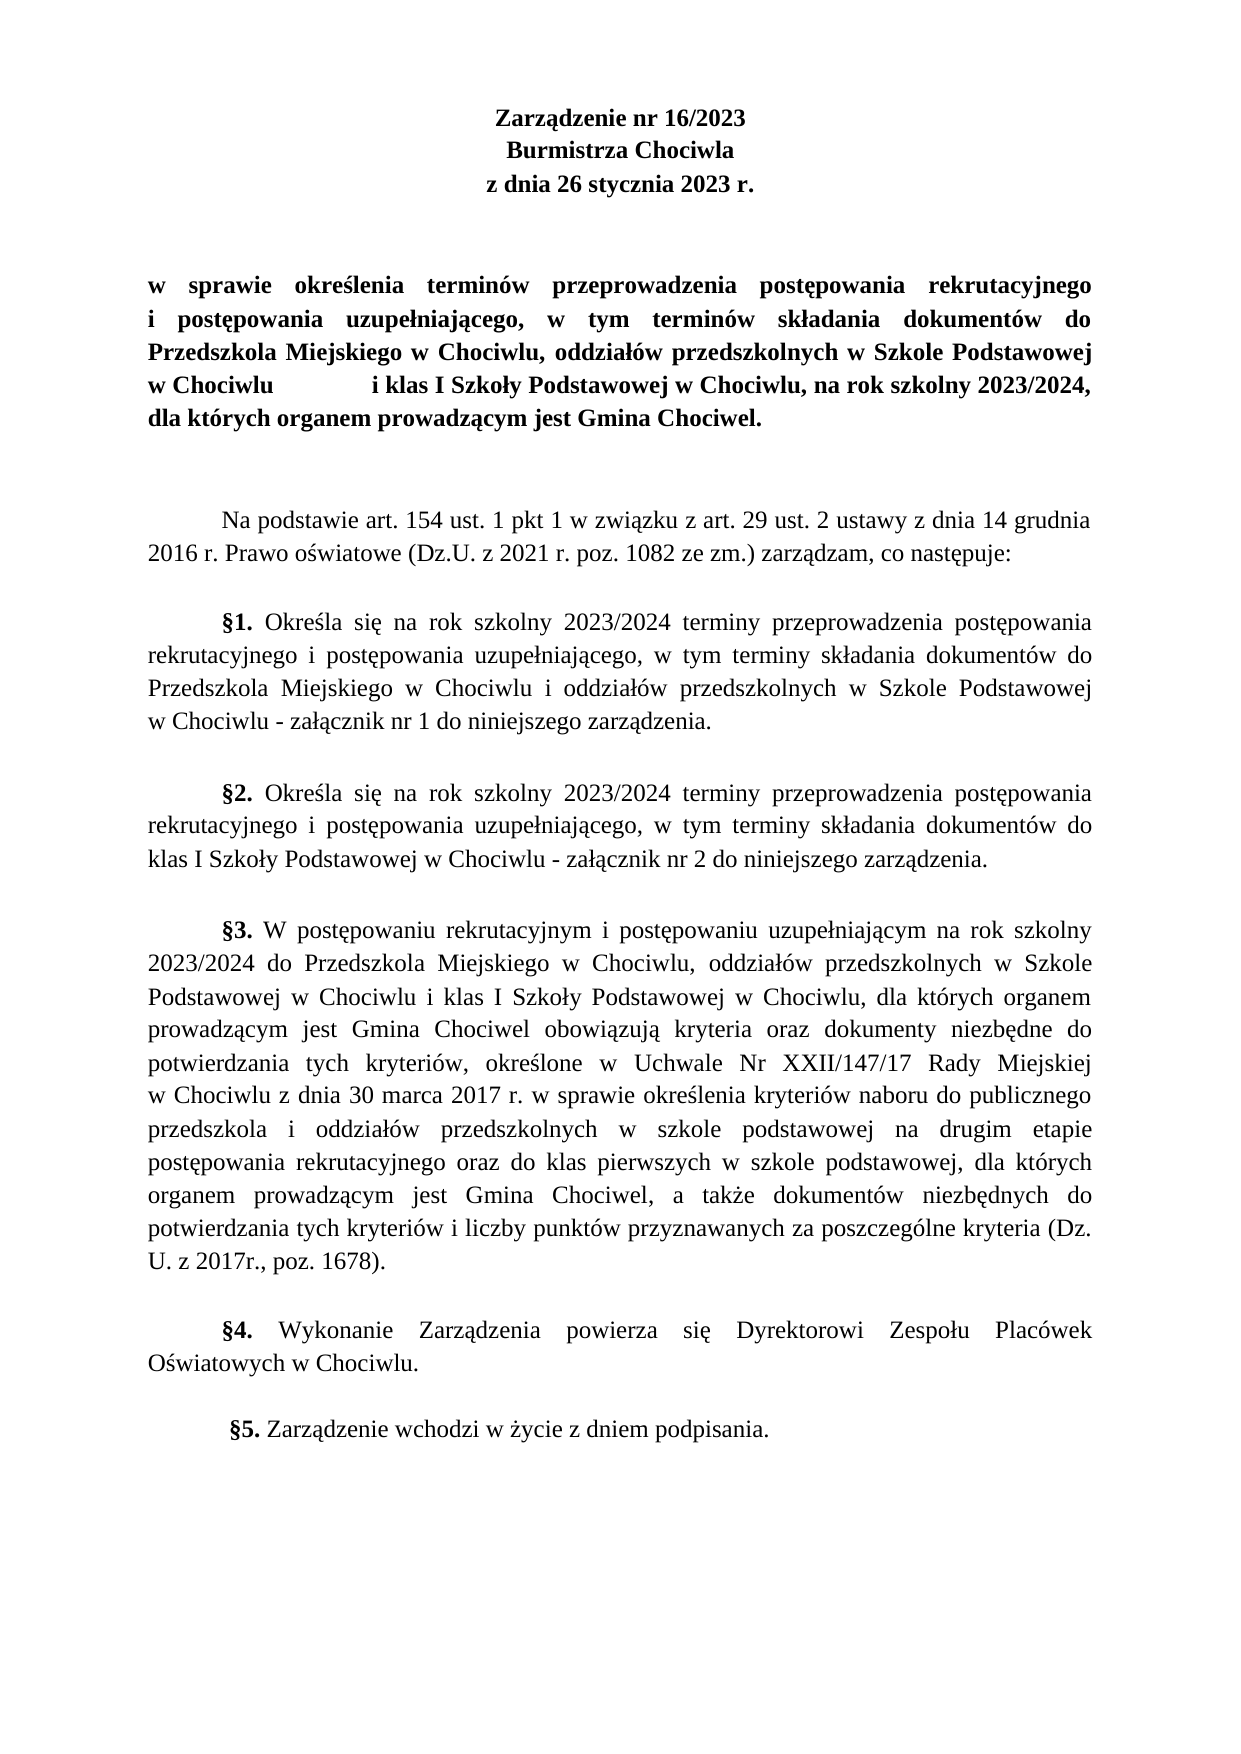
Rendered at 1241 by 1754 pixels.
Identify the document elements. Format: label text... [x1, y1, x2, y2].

text w sprawie określenia terminów przeprowadzenia postępowania rekrutacyjnego i postępowania uzupełniającego, w tym terminów składania dokumentów do Przedszkola Miejskiego w Chociwlu, oddziałów przedszkolnych w Szkole Podstawowej w Chociwlu i klas I Szkoły Podstawowej w Chociwlu, na rok szkolny 2023/2024, dla których organem prowadzącym jest Gmina Chociwel. [148, 271, 1093, 431]
text §2. Określa się na rok szkolny 2023/2024 terminy przeprowadzenia postępowania rekrutacyjnego i postępowania uzupełniającego, w tym terminy składania dokumentów do klas I Szkoły Podstawowej w Chociwlu - załącznik nr 2 do niniejszego zarządzenia. [148, 778, 1093, 872]
text §4. Wykonanie Zarządzenia powierza się Dyrektorowi Zespołu Placówek Oświatowych w Chociwlu. [148, 1315, 1093, 1376]
text z dnia 26 stycznia 2023 r. [148, 169, 1093, 197]
text §5. Zarządzenie wchodzi w życie z dniem podpisania. [148, 1414, 1093, 1442]
text Burmistrza Chociwla [148, 136, 1093, 164]
text §3. W postępowaniu rekrutacyjnym i postępowaniu uzupełniającym na rok szkolny 2023/2024 do Przedszkola Miejskiego w Chociwlu, oddziałów przedszkolnych w Szkole Podstawowej w Chociwlu i klas I Szkoły Podstawowej w Chociwlu, dla których organem prowadzącym jest Gmina Chociwel obowiązują kryteria oraz dokumenty niezbędne do potwierdzania tych kryteriów, określone w Uchwale Nr XXII/147/17 Rady Miejskiej w Chociwlu z dnia 30 marca 2017 r. w sprawie określenia kryteriów naboru do publicznego przedszkola i oddziałów przedszkolnych w szkole podstawowej na drugim etapie postępowania rekrutacyjnego oraz do klas pierwszych w szkole podstawowej, dla których organem prowadzącym jest Gmina Chociwel, a także dokumentów niezbędnych do potwierdzania tych kryteriów i liczby punktów przyznawanych za poszczególne kryteria (Dz. U. z 2017r., poz. 1678). [148, 916, 1093, 1274]
text Zarządzenie nr 16/2023 [148, 103, 1093, 131]
text §1. Określa się na rok szkolny 2023/2024 terminy przeprowadzenia postępowania rekrutacyjnego i postępowania uzupełniającego, w tym terminy składania dokumentów do Przedszkola Miejskiego w Chociwlu i oddziałów przedszkolnych w Szkole Podstawowej w Chociwlu - załącznik nr 1 do niniejszego zarządzenia. [148, 607, 1093, 734]
text Na podstawie art. 154 ust. 1 pkt 1 w związku z art. 29 ust. 2 ustawy z dnia 14 grudnia 2016 r. Prawo oświatowe (Dz.U. z 2021 r. poz. 1082 ze zm.) zarządzam, co następuje: [148, 505, 1093, 566]
